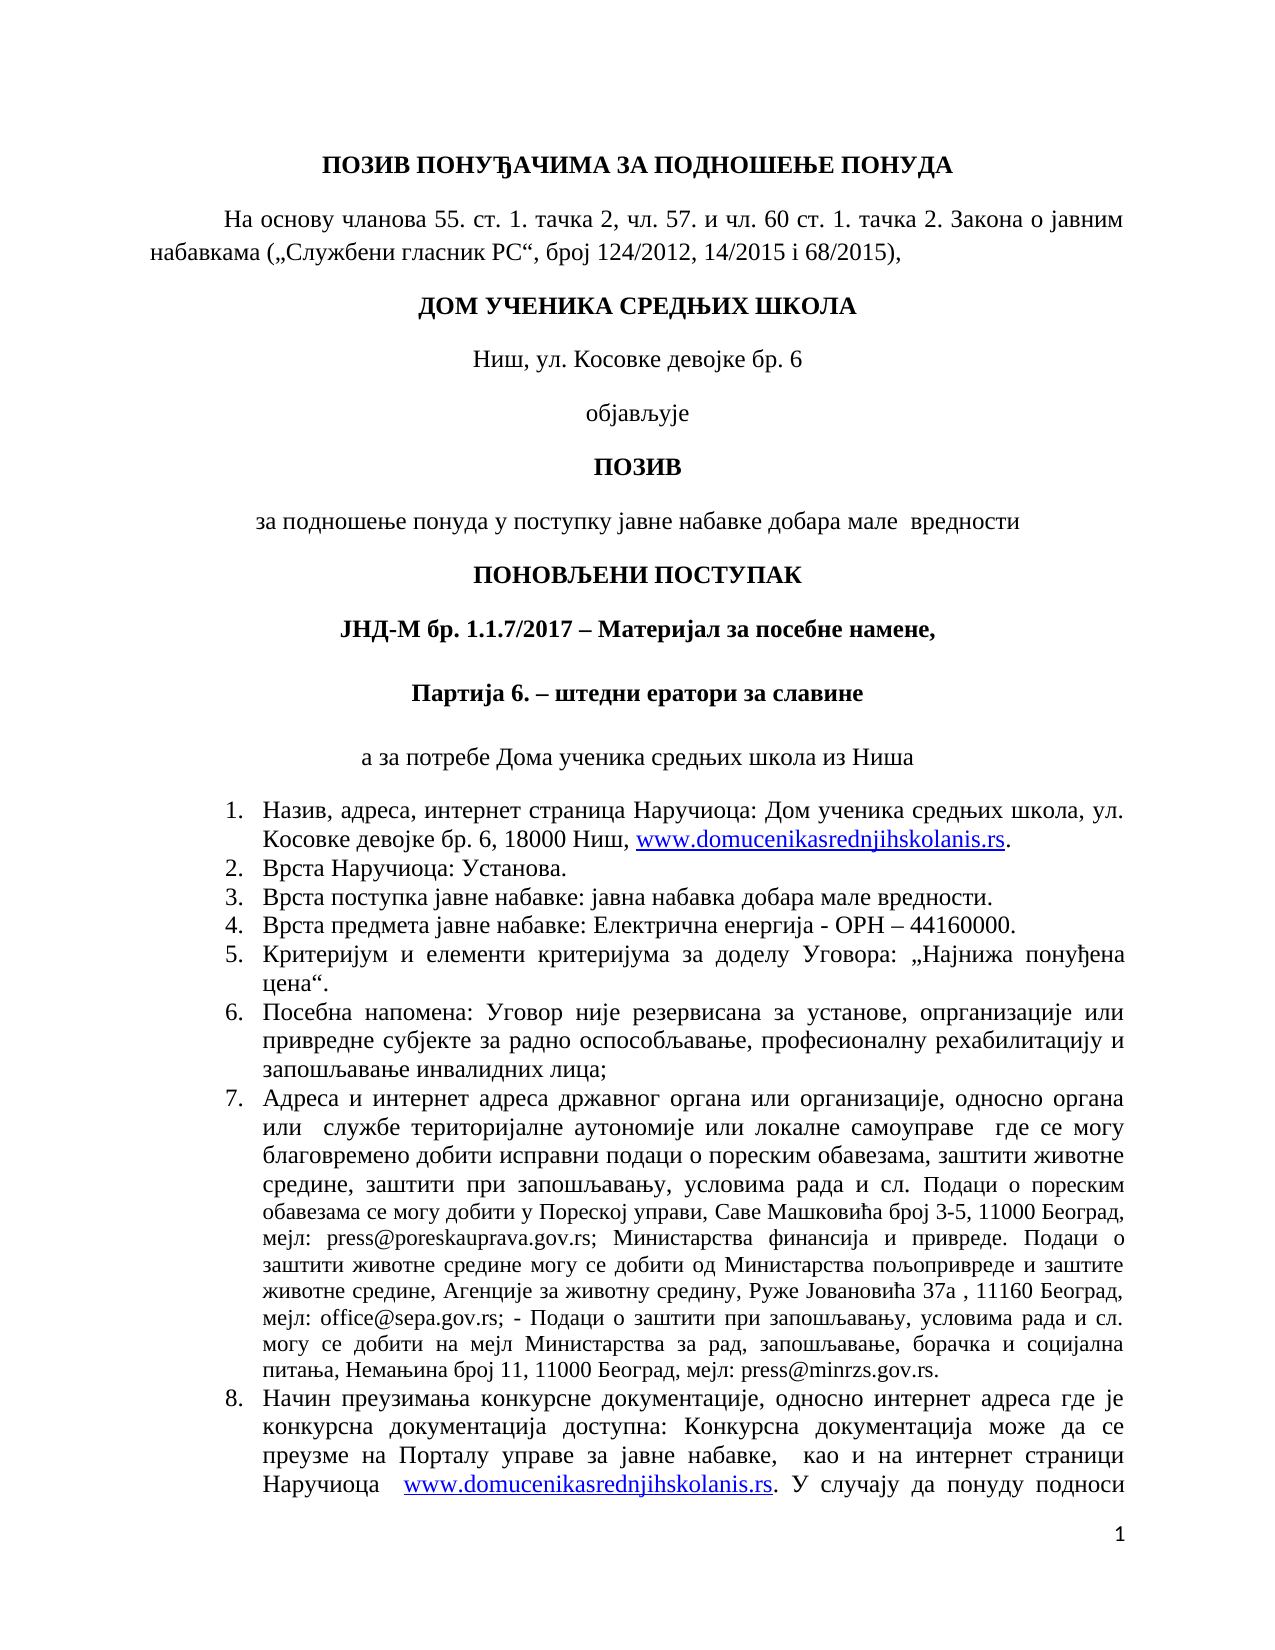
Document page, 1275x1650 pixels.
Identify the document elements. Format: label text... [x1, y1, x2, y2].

list Посебна напомена: Уговор није резервисанa за установе, опрганизације или привредне субјекте за радно оспособљавање, професионалну рехабилитацију и запошљавање инвалидних лица; [225, 997, 1125, 1083]
text објављује [150, 398, 1125, 427]
list Критеријум и елементи критеријума за доделу Уговора: „Најнижа понуђена цена“. [225, 939, 1125, 997]
text Партија 6. – штедни ератори за славине [150, 678, 1125, 707]
list Врста поступка јавне набавке: јавна набавка добара мале вредности. [225, 882, 1125, 911]
text На основу чланова 55. ст. 1. тачка 2, чл. 57. и чл. 60 ст. 1. тачка 2. Закона о јавним набавкама („Службени гласник РС“, број 124/2012, 14/2015 i 68/2015), [150, 204, 1125, 266]
list Адреса и интернет адреса државног органа или организације, односно органа или службе територијалне аутономије или локалне самоуправе где се могу благовремено добити исправни подаци о пореским обавезама, заштити животне средине, заштити при запошљавању, условима рада и сл. Подаци о пореским обавезама се могу добити у Пореској управи, Саве Машковића број 3-5, 11000 Београд, мејл: press@poreskauprava.gov.rs; Министарства финансија и привреде. Подаци о заштити животне средине могу се добити од Министарства пољопривреде и заштите животне средине, Агенције за животну средину, Руже Јовановића 37а , 11160 Београд, мејл: office@sepa.gov.rs; - Подаци о заштити при запошљавању, условима рада и сл. могу се добити на мејл Министарства за рад, запошљавање, борачка и социјална питања, Немањина број 11, 11000 Београд, мејл: press@minrzs.gov.rs. [225, 1083, 1125, 1383]
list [225, 1383, 1125, 1498]
list Назив, адреса, интернет страница Наручиоца: Дом ученика средњих школа, ул. Косовке девојке бр. 6, 18000 Ниш, www.domucenikasrednjihskolanis.rs. [225, 796, 1125, 853]
text ПОЗИВ ПОНУЂАЧИМА ЗА ПОДНОШЕЊЕ ПОНУДА [150, 150, 1125, 179]
list Врста Наручиоца: Установа. [225, 853, 1125, 882]
text а за потребе Дома ученика средњих школа из Ниша [150, 742, 1125, 771]
text ПОЗИВ [150, 452, 1125, 481]
text за подношење понуда у поступку јавне набавке добара мале вредности [150, 506, 1125, 535]
text ЈНД-М бр. 1.1.7/2017 – Материјал за посебне намене, [150, 614, 1125, 643]
text ПОНОВЉЕНИ ПОСТУПАК [150, 560, 1125, 589]
text ДОМ УЧЕНИКА СРЕДЊИХ ШКОЛА [150, 291, 1125, 319]
list Врста предмета јавне набавке: Електрична енергија - ОРН – 44160000. [225, 911, 1125, 939]
text Ниш, ул. Косовке девојке бр. 6 [150, 344, 1125, 373]
